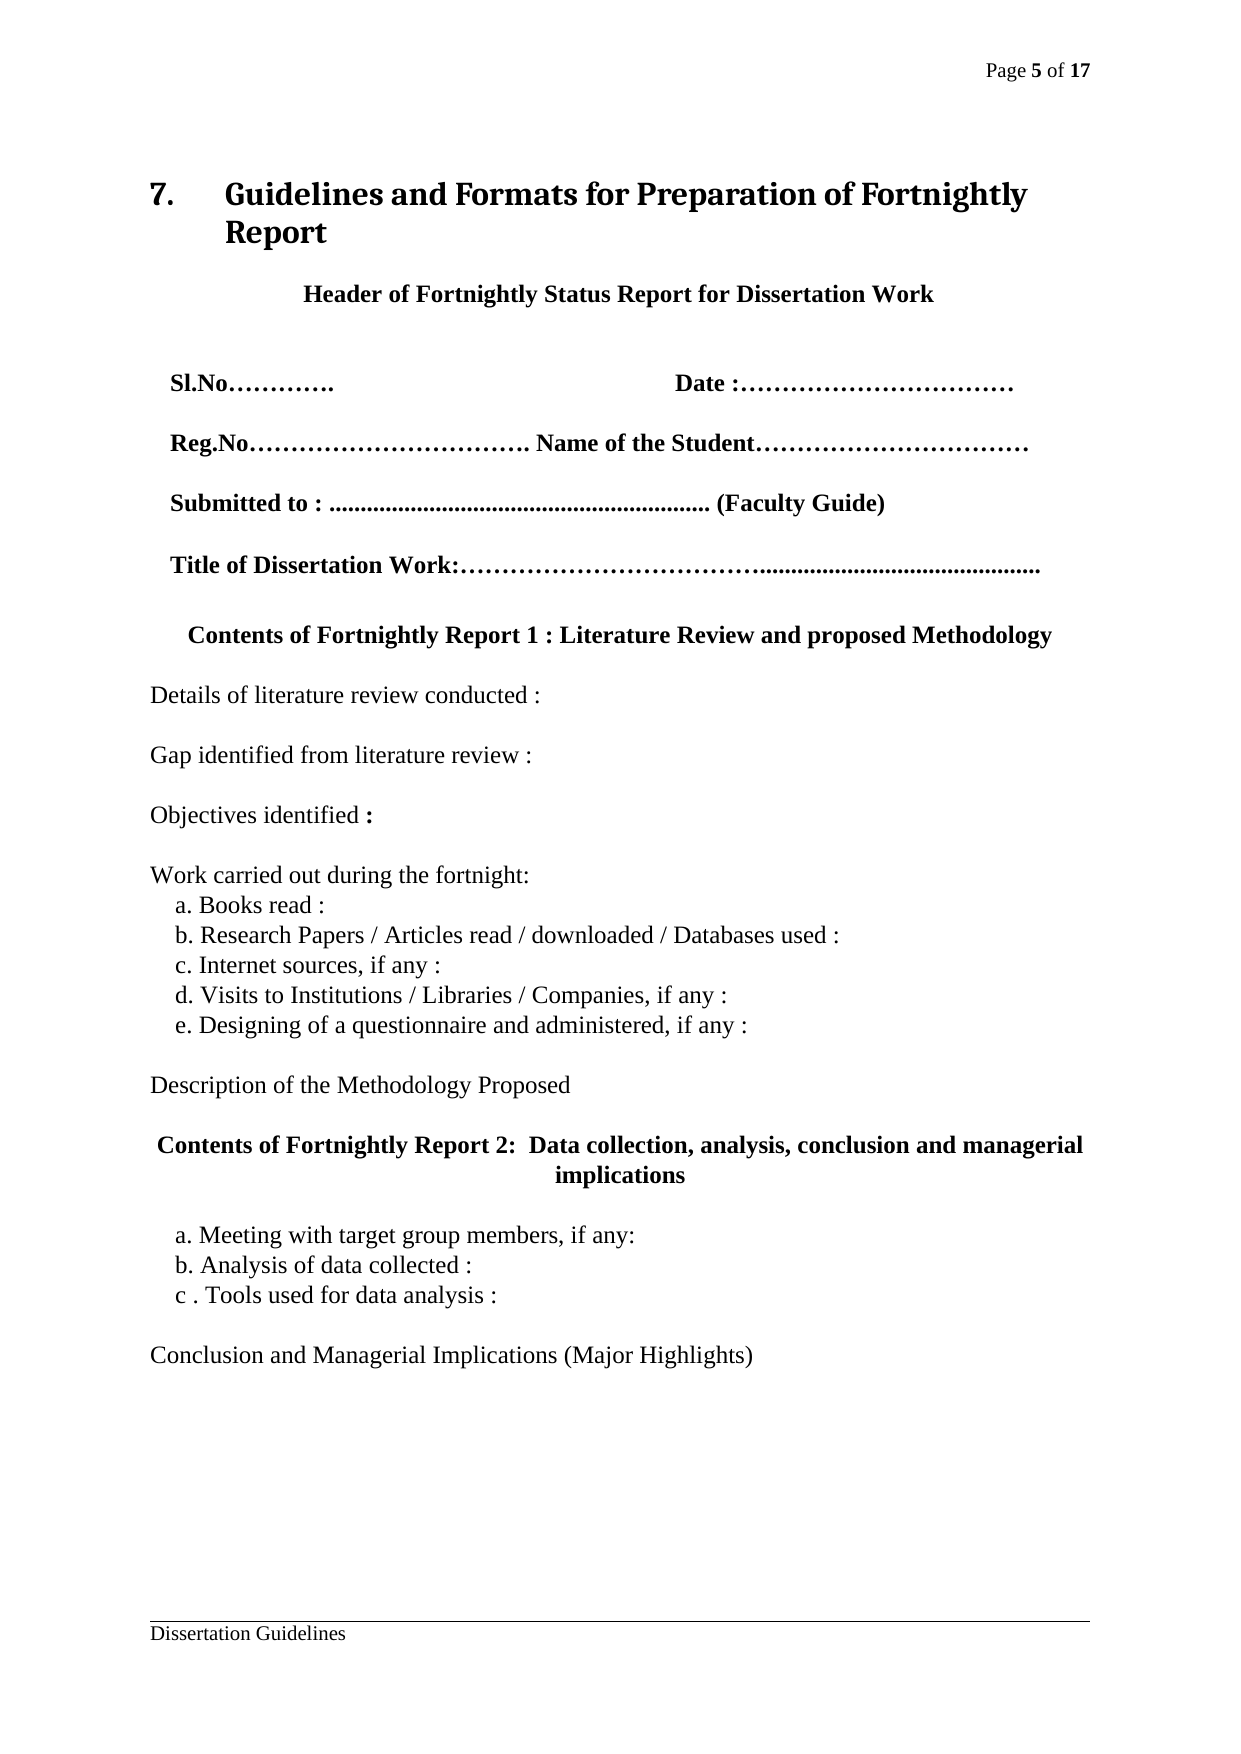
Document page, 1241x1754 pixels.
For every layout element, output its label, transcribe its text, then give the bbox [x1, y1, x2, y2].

text Details of literature review conducted : [150, 678, 1090, 708]
text b. Analysis of data collected : [150, 1248, 1090, 1278]
subtitle Guidelines and Formats for Preparation of Fortnightly Report [150, 175, 1090, 252]
text c. Internet sources, if any : [150, 948, 1090, 978]
text Header of Fortnightly Status Report for Dissertation Work [150, 279, 1087, 307]
text Contents of Fortnightly Report 1 : Literature Review and proposed Methodology [150, 618, 1090, 648]
text Objectives identified : [150, 798, 1090, 828]
text b. Research Papers / Articles read / downloaded / Databases used : [150, 918, 1090, 948]
text Title of Dissertation Work:………………………………............................................. [170, 550, 1090, 578]
text e. Designing of a questionnaire and administered, if any : [150, 1008, 1090, 1038]
text Sl.No…………. Date :…………………………… Reg.No……………………………. Name of the Student…………………………… Submitted to : ............................................................. (Faculty Guide) [170, 368, 1084, 517]
text a. Books read : [150, 888, 1090, 918]
text d. Visits to Institutions / Libraries / Companies, if any : [150, 978, 1090, 1008]
text a. Meeting with target group members, if any: [150, 1218, 1090, 1248]
text Work carried out during the fortnight: [150, 858, 1090, 888]
text Contents of Fortnightly Report 2: Data collection, analysis, conclusion and managerial implications [150, 1128, 1090, 1188]
text c . Tools used for data analysis : [150, 1278, 1090, 1308]
text Conclusion and Managerial Implications (Major Highlights) [150, 1338, 1090, 1368]
text Gap identified from literature review : [150, 738, 1090, 768]
text Description of the Methodology Proposed [150, 1068, 1090, 1098]
